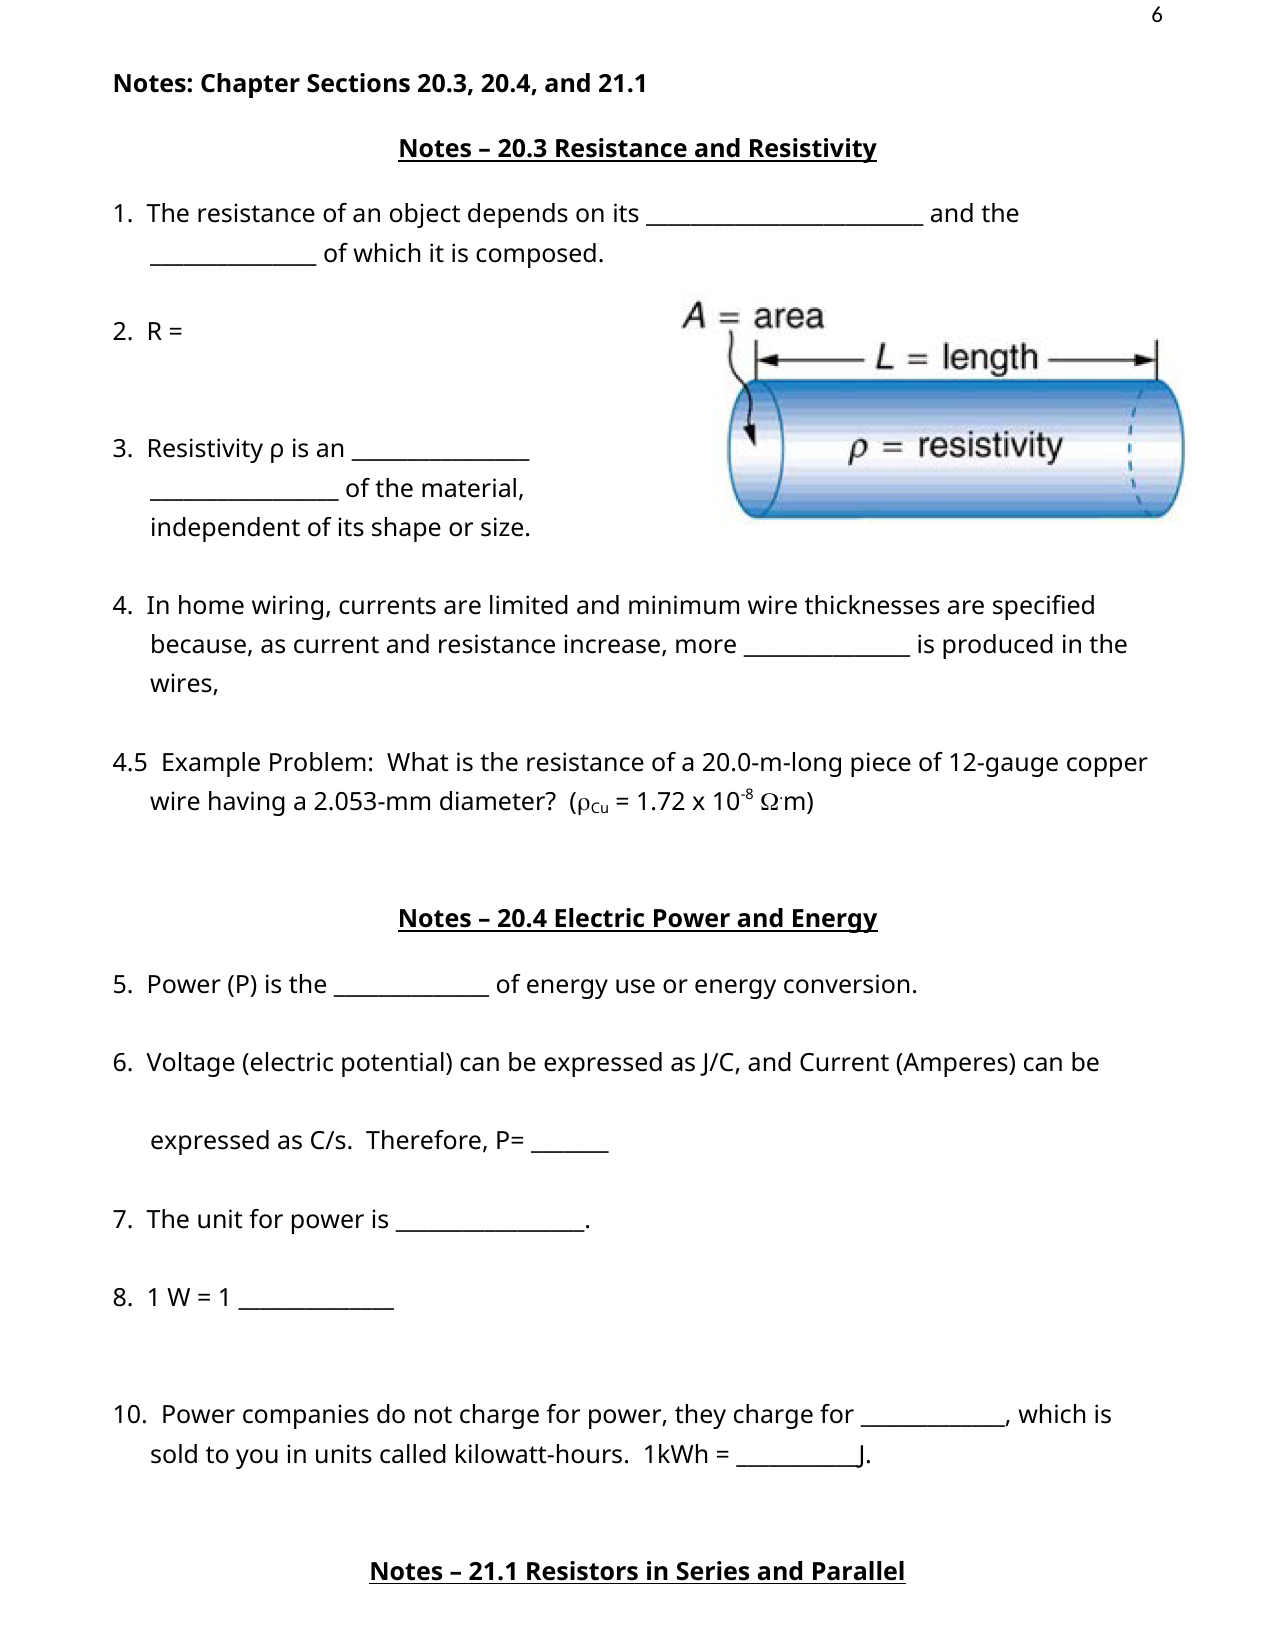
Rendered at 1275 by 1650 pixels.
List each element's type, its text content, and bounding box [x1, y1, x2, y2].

text 3. Resistivity ρ is an ________________ _________________ of the material, independent of its shape or size. [112, 431, 1162, 543]
text 1. The resistance of an object depends on its _________________________ and the _______________ of which it is composed. [112, 196, 1162, 269]
text 10. Power companies do not charge for power, they charge for _____________, which is sold to you in units called kilowatt-hours. 1kWh = ___________J. [112, 1397, 1162, 1470]
text Notes – 21.1 Resistors in Series and Parallel [112, 1554, 1162, 1588]
text 6. Voltage (electric potential) can be expressed as J/C, and Current (Amperes) can be [112, 1044, 1162, 1079]
text 4.5 Example Problem: What is the resistance of a 20.0-m-long piece of 12-gauge copper wire having a 2.053-mm diameter? (Cu = 1.72 x 10-8 .m) [112, 744, 1162, 818]
text 5. Power (P) is the ______________ of energy use or energy conversion. [112, 966, 1162, 1000]
text 7. The unit for power is _________________. [112, 1201, 1162, 1235]
text 8. 1 W = 1 ______________ [112, 1279, 1162, 1314]
picture [676, 292, 1192, 525]
text Notes: Chapter Sections 20.3, 20.4, and 21.1 [112, 66, 1162, 100]
text Notes – 20.4 Electric Power and Energy [112, 901, 1162, 935]
text 4. In home wiring, currents are limited and minimum wire thicknesses are specified because, as current and resistance increase, more _______________ is produced in the wires, [112, 588, 1162, 700]
text expressed as C/s. Therefore, P= _______ [112, 1123, 1162, 1157]
text 2. R = [112, 313, 676, 348]
text Notes – 20.3 Resistance and Resistivity [112, 131, 1162, 165]
